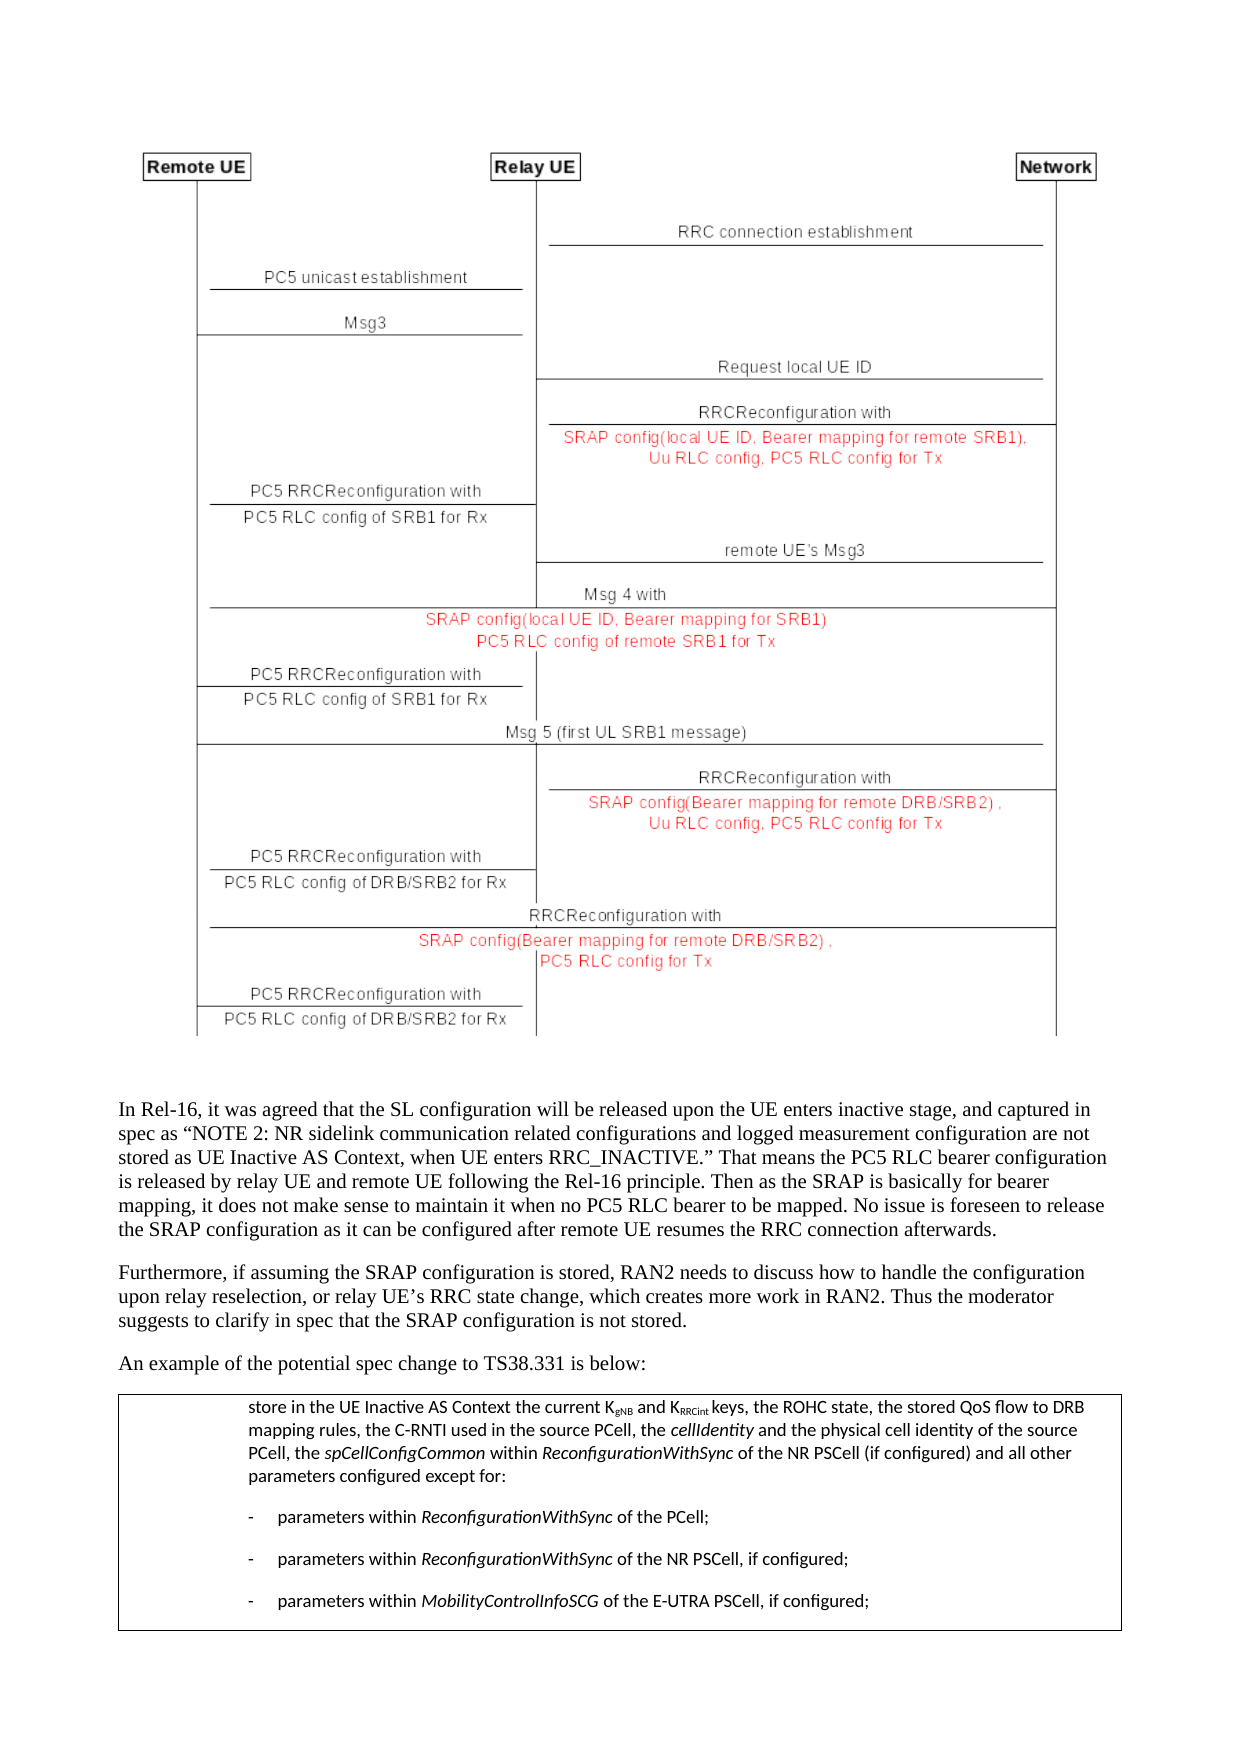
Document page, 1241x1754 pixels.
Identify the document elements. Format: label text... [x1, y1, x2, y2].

text In Rel-16, it was agreed that the SL configuration will be released upon the UE enters inactive stage, and captured in spec as “NOTE 2: NR sidelink communication related configurations and logged measurement configuration are not stored as UE Inactive AS Context, when UE enters RRC_INACTIVE.” That means the PC5 RLC bearer configuration is released by relay UE and remote UE following the Rel-16 principle. Then as the SRAP is basically for bearer mapping, it does not make sense to maintain it when no PC5 RLC bearer to be mapped. No issue is foreseen to release the SRAP configuration as it can be configured after remote UE resumes the RRC connection afterwards. [118, 1097, 1122, 1241]
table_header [119, 1395, 1121, 1630]
text An example of the potential spec change to TS38.331 is below: [118, 1351, 1122, 1375]
text Furthermore, if assuming the SRAP configuration is stored, RAN2 needs to discuss how to handle the configuration upon relay reselection, or relay UE’s RRC state change, which creates more work in RAN2. Thus the moderator suggests to clarify in spec that the SRAP configuration is not stored. [118, 1260, 1122, 1332]
